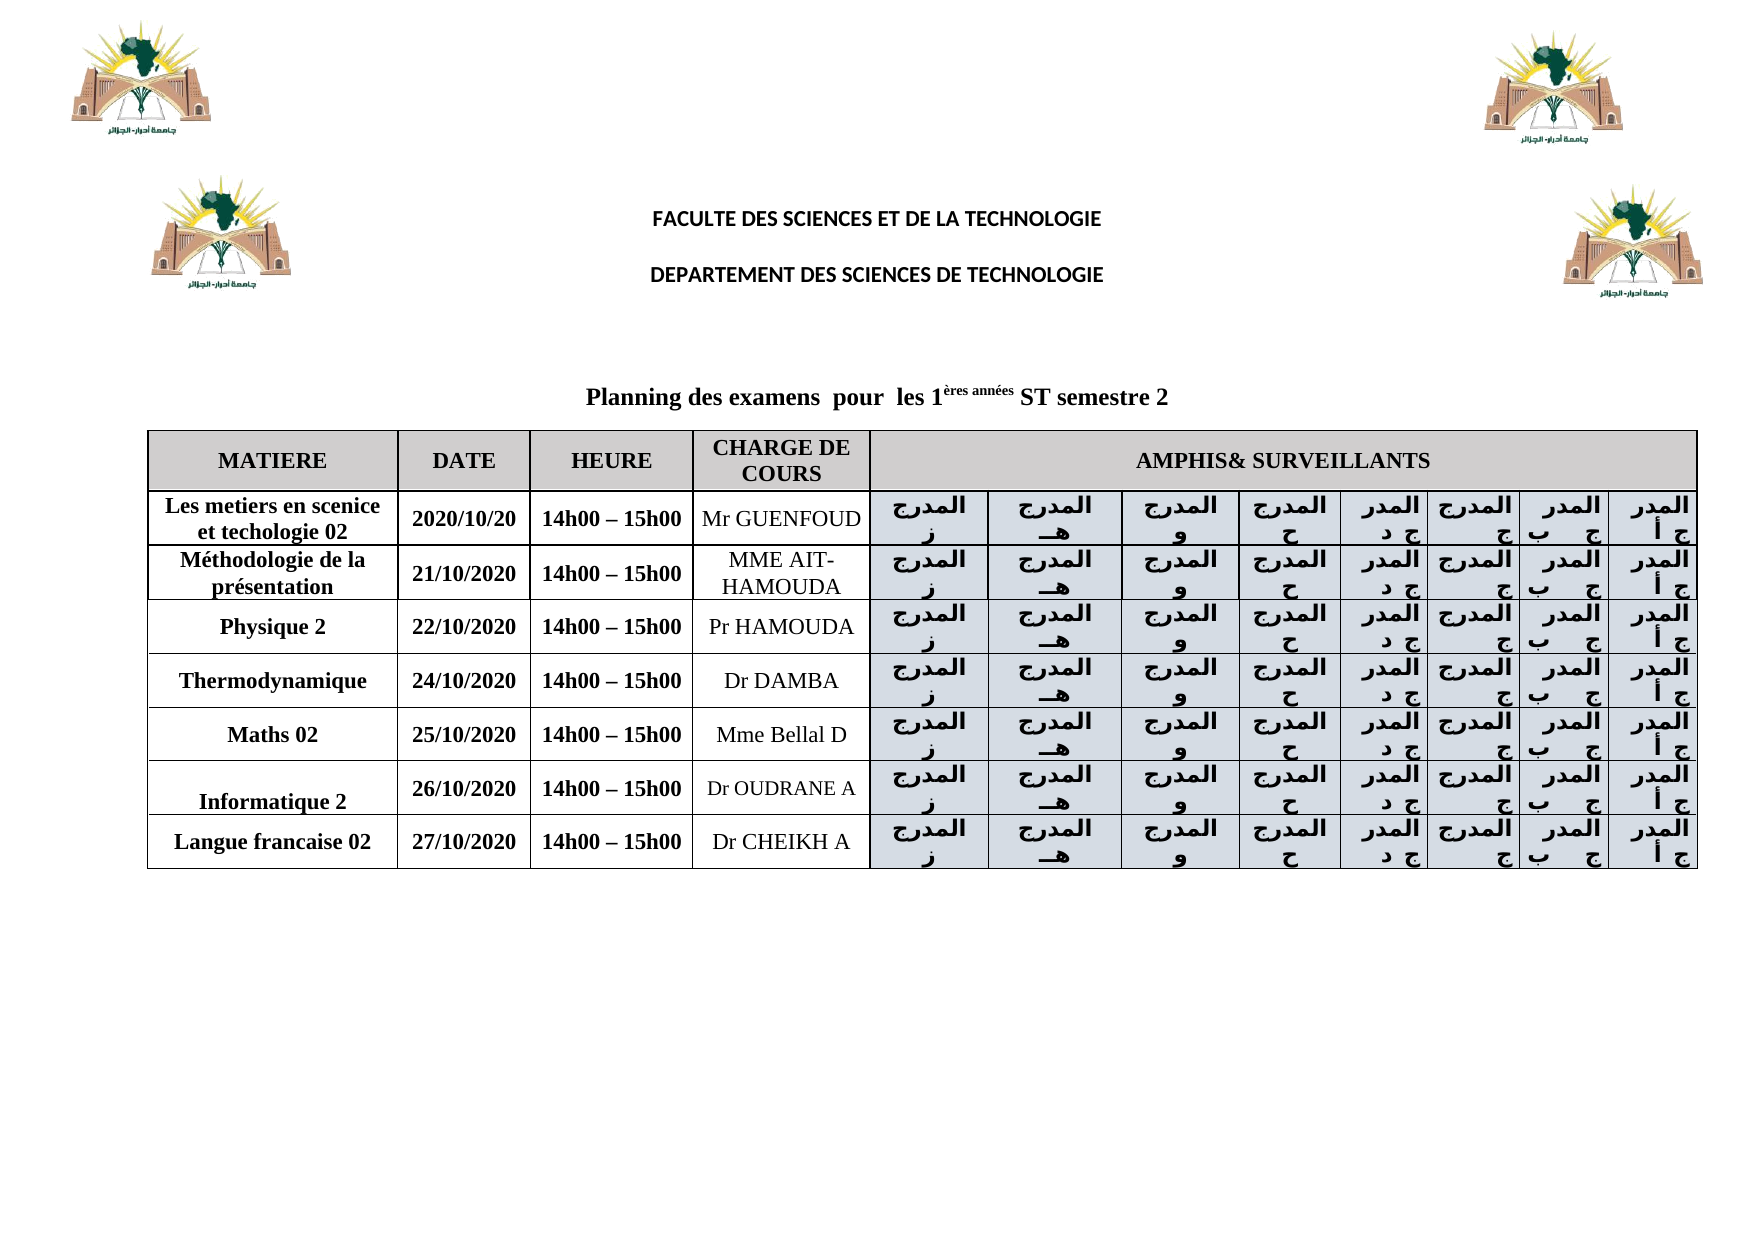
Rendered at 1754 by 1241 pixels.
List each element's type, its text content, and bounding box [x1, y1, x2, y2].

table_cell المدرج ح [1240, 761, 1340, 814]
table_cell 2020/10/20 [399, 492, 529, 544]
table_cell المدرج و [1122, 654, 1239, 707]
table_cell MME AIT-HAMOUDA [694, 546, 869, 599]
table_cell Mme Bellal D [693, 708, 869, 760]
table_cell 14h00 – 15h00 [531, 600, 692, 653]
table_cell 14h00 – 15h00 [531, 815, 692, 868]
table_cell المدرج أ [1609, 492, 1696, 544]
table_cell 14h00 – 15h00 [531, 546, 692, 599]
table_cell Pr HAMOUDA [693, 600, 869, 653]
picture [147, 175, 295, 293]
table_cell المدرج ج [1428, 600, 1519, 653]
table_cell 14h00 – 15h00 [531, 492, 692, 544]
table_cell المدرج ز [871, 546, 987, 599]
table_cell المدرج أ [1609, 760, 1697, 814]
table_cell 24/10/2020 [398, 654, 530, 707]
table_cell المدرج هــ [989, 815, 1121, 868]
table_cell المدرج ج [1428, 492, 1519, 544]
table_cell Les metiers en scenice et techologie 02 [149, 492, 397, 544]
table_cell المدرج و [1123, 546, 1238, 599]
table_cell المدرج هــ [989, 761, 1121, 814]
table_cell المدرج أ [1609, 600, 1697, 653]
table_cell المدرج أ [1609, 707, 1697, 760]
table_header CHARGE DE COURS [694, 431, 869, 489]
table_cell المدرج ب [1520, 708, 1608, 760]
table_cell المدرج ح [1240, 815, 1340, 868]
table_cell المدرج ز [871, 815, 988, 868]
table_cell المدرج ب [1520, 600, 1608, 653]
table_cell 21/10/2020 [399, 546, 529, 599]
table_cell المدرج د [1341, 654, 1427, 707]
table_cell المدرج هــ [989, 600, 1121, 653]
table_cell المدرج ج [1428, 708, 1519, 760]
table_cell 25/10/2020 [398, 708, 530, 760]
table_cell Dr DAMBA [693, 654, 869, 707]
table_cell المدرج ز [871, 600, 988, 653]
table_cell المدرج ب [1520, 654, 1608, 707]
table_cell المدرج هــ [989, 546, 1121, 599]
table_cell المدرج هــ [989, 654, 1121, 707]
table_cell المدرج ح [1240, 492, 1340, 544]
table_cell المدرج و [1123, 492, 1238, 544]
table_cell المدرج ب [1520, 815, 1608, 868]
table_cell المدرج ب [1520, 546, 1608, 599]
table_cell Langue francaise 02 [148, 814, 397, 868]
table_cell Informatique 2 [148, 760, 397, 814]
table_cell 27/10/2020 [398, 815, 530, 868]
table_cell المدرج ح [1240, 600, 1340, 653]
table_cell Méthodologie de la présentation [149, 546, 397, 599]
table_cell 14h00 – 15h00 [531, 708, 692, 760]
table_cell المدرج د [1341, 815, 1427, 868]
table_cell المدرج هــ [989, 492, 1121, 544]
table_cell المدرج أ [1609, 653, 1697, 707]
table_cell المدرج ج [1428, 815, 1519, 868]
table_cell 14h00 – 15h00 [531, 654, 692, 707]
table_cell Thermodynamique [148, 653, 397, 707]
table_cell المدرج هــ [989, 708, 1121, 760]
table_cell المدرج و [1122, 600, 1239, 653]
table_header DATE [399, 431, 529, 489]
picture [1559, 184, 1707, 302]
table_cell المدرج أ [1609, 546, 1696, 599]
text FACULTE DES SCIENCES ET DE LA TECHNOLOGIE [148, 204, 1606, 232]
table_cell 22/10/2020 [398, 600, 530, 653]
table_cell المدرج و [1122, 815, 1239, 868]
table_cell المدرج ح [1240, 654, 1340, 707]
table_cell المدرج د [1341, 546, 1427, 599]
table_cell المدرج أ [1609, 814, 1697, 868]
table_cell المدرج ج [1428, 546, 1519, 599]
table_cell Physique 2 [148, 600, 397, 653]
picture [1480, 30, 1627, 148]
picture [67, 20, 215, 139]
table_cell المدرج د [1341, 492, 1427, 544]
table_cell المدرج و [1122, 761, 1239, 814]
table_cell المدرج ح [1240, 708, 1340, 760]
table_cell المدرج ز [871, 492, 987, 544]
table_cell 14h00 – 15h00 [531, 761, 692, 814]
text Planning des examens pour les 1ères années ST semestre 2 [148, 382, 1606, 411]
table_cell المدرج ج [1428, 654, 1519, 707]
table_cell المدرج ز [871, 761, 988, 814]
table_cell المدرج و [1122, 708, 1239, 760]
text DEPARTEMENT DES SCIENCES DE TECHNOLOGIE [148, 260, 1606, 288]
table_header MATIERE [149, 431, 397, 489]
table_cell 26/10/2020 [398, 761, 530, 814]
table_cell المدرج ز [871, 708, 988, 760]
table_cell Maths 02 [148, 707, 397, 760]
table_cell المدرج ز [871, 654, 988, 707]
table_header HEURE [531, 431, 692, 489]
table_cell المدرج د [1341, 600, 1427, 653]
table_cell المدرج ح [1240, 546, 1340, 599]
table_cell Dr CHEIKH A [693, 815, 869, 868]
table_cell المدرج د [1341, 708, 1427, 760]
table_cell Dr OUDRANE A [693, 761, 869, 814]
table_cell المدرج ب [1520, 761, 1608, 814]
table_cell المدرج ب [1520, 492, 1608, 544]
table_cell Mr GUENFOUD [694, 492, 869, 544]
table_cell المدرج ج [1428, 761, 1519, 814]
table_cell المدرج د [1341, 761, 1427, 814]
table_header AMPHIS& SURVEILLANTS [871, 431, 1696, 489]
